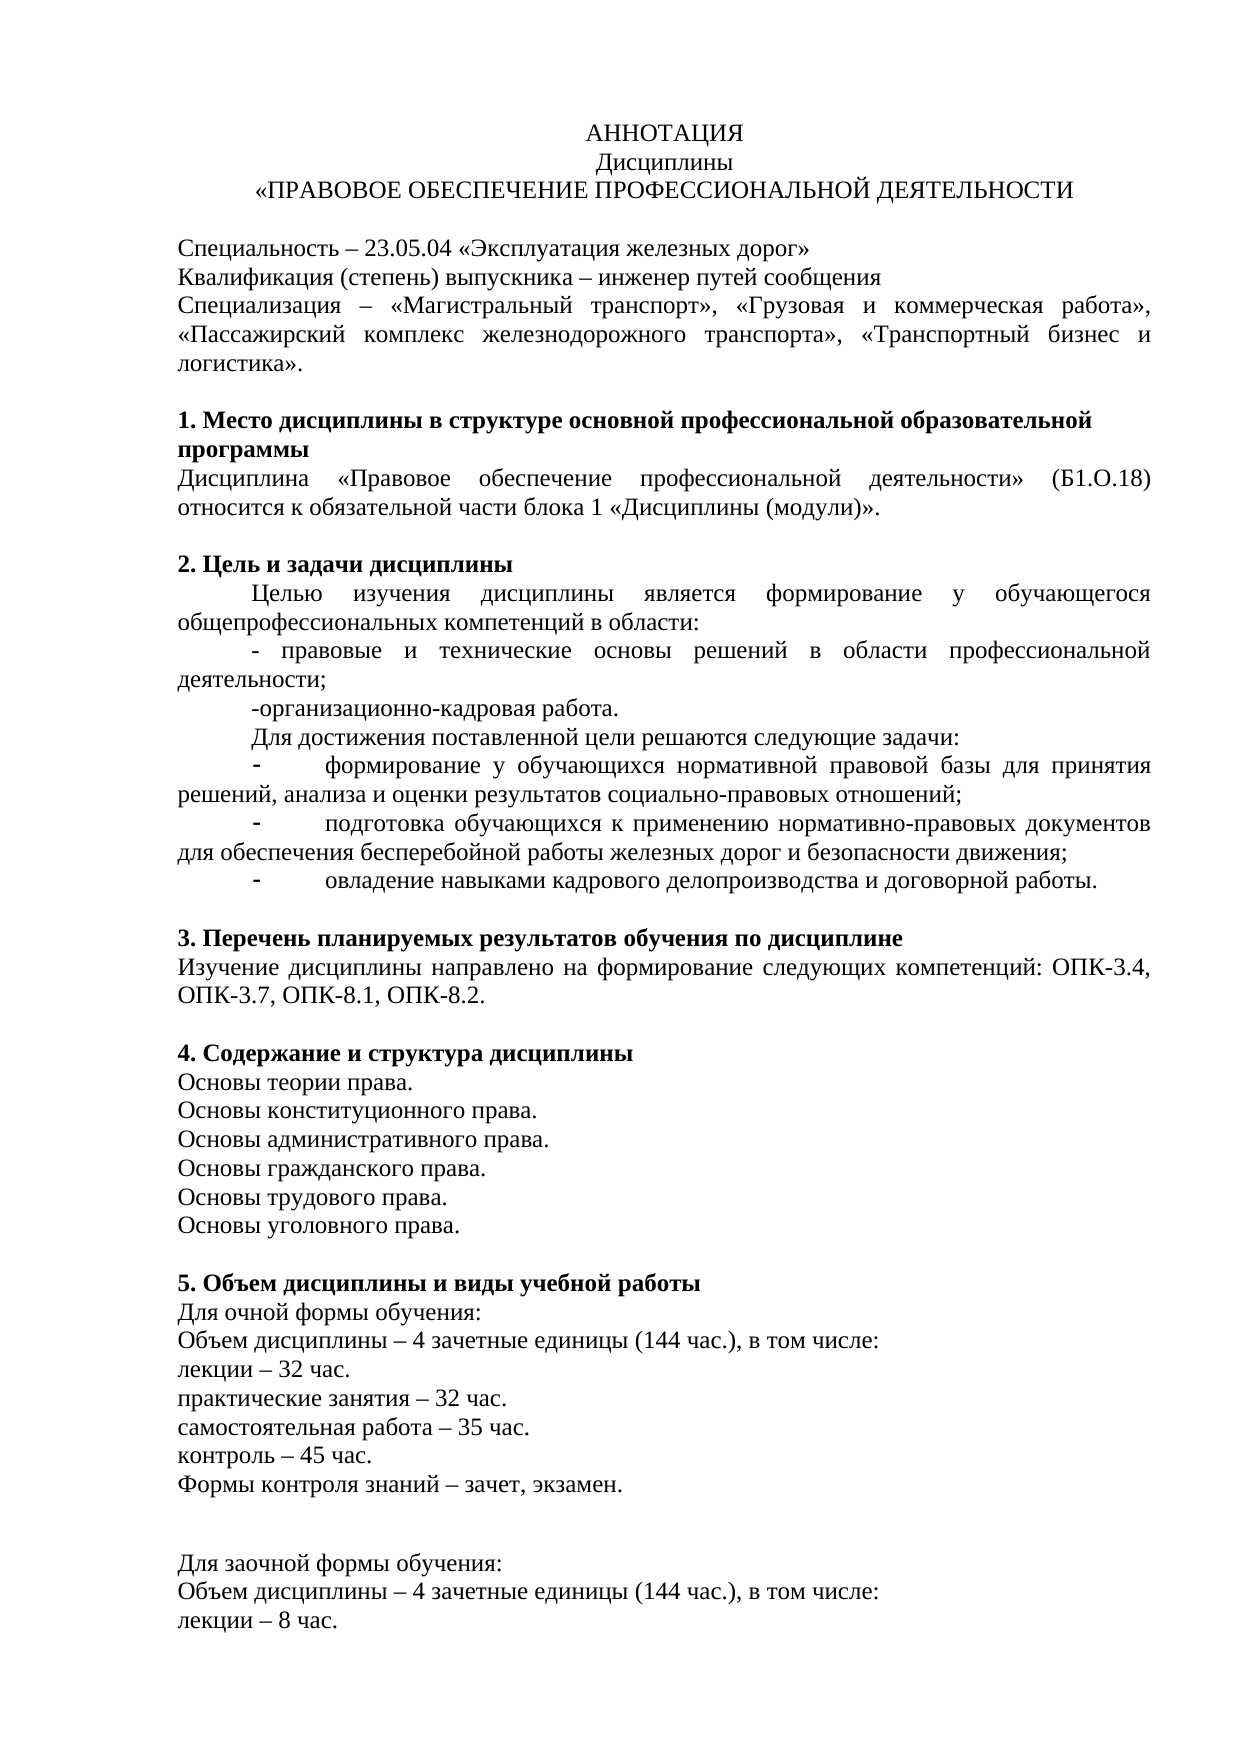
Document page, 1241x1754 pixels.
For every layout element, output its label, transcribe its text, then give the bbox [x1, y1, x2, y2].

text 1. Место дисциплины в структуре основной профессиональной образовательной программы [177, 406, 1152, 463]
text «ПРАВОВОЕ ОБЕСПЕЧЕНИЕ ПРОФЕССИОНАЛЬНОЙ ДЕЯТЕЛЬНОСТИ [177, 176, 1152, 204]
text контроль – 45 час. [177, 1441, 1152, 1469]
text Основы конституционного права. [177, 1096, 1152, 1124]
text Целью изучения дисциплины является формирование у обучающегося общепрофессиональных компетенций в области: [177, 578, 1152, 636]
text АННОТАЦИЯ [177, 118, 1152, 147]
text 3. Перечень планируемых результатов обучения по дисциплине [177, 923, 1152, 952]
list овладение навыками кадрового делопроизводства и договорной работы. [177, 866, 1152, 894]
text Основы теории права. [177, 1067, 1152, 1096]
list формирование у обучающихся нормативной правовой базы для принятия решений, анализа и оценки результатов социально-правовых отношений; [177, 751, 1152, 808]
text Специальность – 23.05.04 «Эксплуатация железных дорог» [177, 233, 1152, 262]
text 4. Содержание и структура дисциплины [177, 1038, 1152, 1067]
text Основы гражданского права. [177, 1153, 1152, 1182]
text Дисциплины [177, 147, 1152, 176]
text Квалификация (степень) выпускника – инженер путей сообщения [177, 262, 1152, 291]
text Дисциплина «Правовое обеспечение профессиональной деятельности» (Б1.О.18) относится к обязательной части блока 1 «Дисциплины (модули)». [177, 463, 1152, 521]
list подготовка обучающихся к применению нормативно-правовых документов для обеспечения бесперебойной работы железных дорог и безопасности движения; [177, 808, 1152, 866]
text самостоятельная работа – 35 час. [177, 1412, 1152, 1441]
text 2. Цель и задачи дисциплины [177, 549, 1152, 578]
text лекции – 8 час. [177, 1605, 1152, 1634]
text Основы административного права. [177, 1124, 1152, 1153]
text -организационно-кадровая работа. [177, 693, 1152, 722]
text Специализация – «Магистральный транспорт», «Грузовая и коммерческая работа», «Пассажирский комплекс железнодорожного транспорта», «Транспортный бизнес и логистика». [177, 291, 1152, 377]
text Объем дисциплины – 4 зачетные единицы (144 час.), в том числе: [177, 1326, 1152, 1354]
text практические занятия – 32 час. [177, 1383, 1152, 1412]
text Формы контроля знаний – зачет, экзамен. [177, 1469, 1152, 1498]
text Для достижения поставленной цели решаются следующие задачи: [177, 722, 1152, 751]
text - правовые и технические основы решений в области профессиональной деятельности; [177, 636, 1152, 693]
text Для заочной формы обучения: [177, 1548, 1152, 1576]
text 5. Объем дисциплины и виды учебной работы [177, 1268, 1152, 1297]
text Основы уголовного права. [177, 1211, 1152, 1239]
text Основы трудового права. [177, 1182, 1152, 1211]
text Объем дисциплины – 4 зачетные единицы (144 час.), в том числе: [177, 1576, 1152, 1605]
text Изучение дисциплины направлено на формирование следующих компетенций: ОПК-3.4, ОПК-3.7, ОПК-8.1, ОПК-8.2. [177, 952, 1152, 1009]
text Для очной формы обучения: [177, 1297, 1152, 1326]
text лекции – 32 час. [177, 1354, 1152, 1383]
